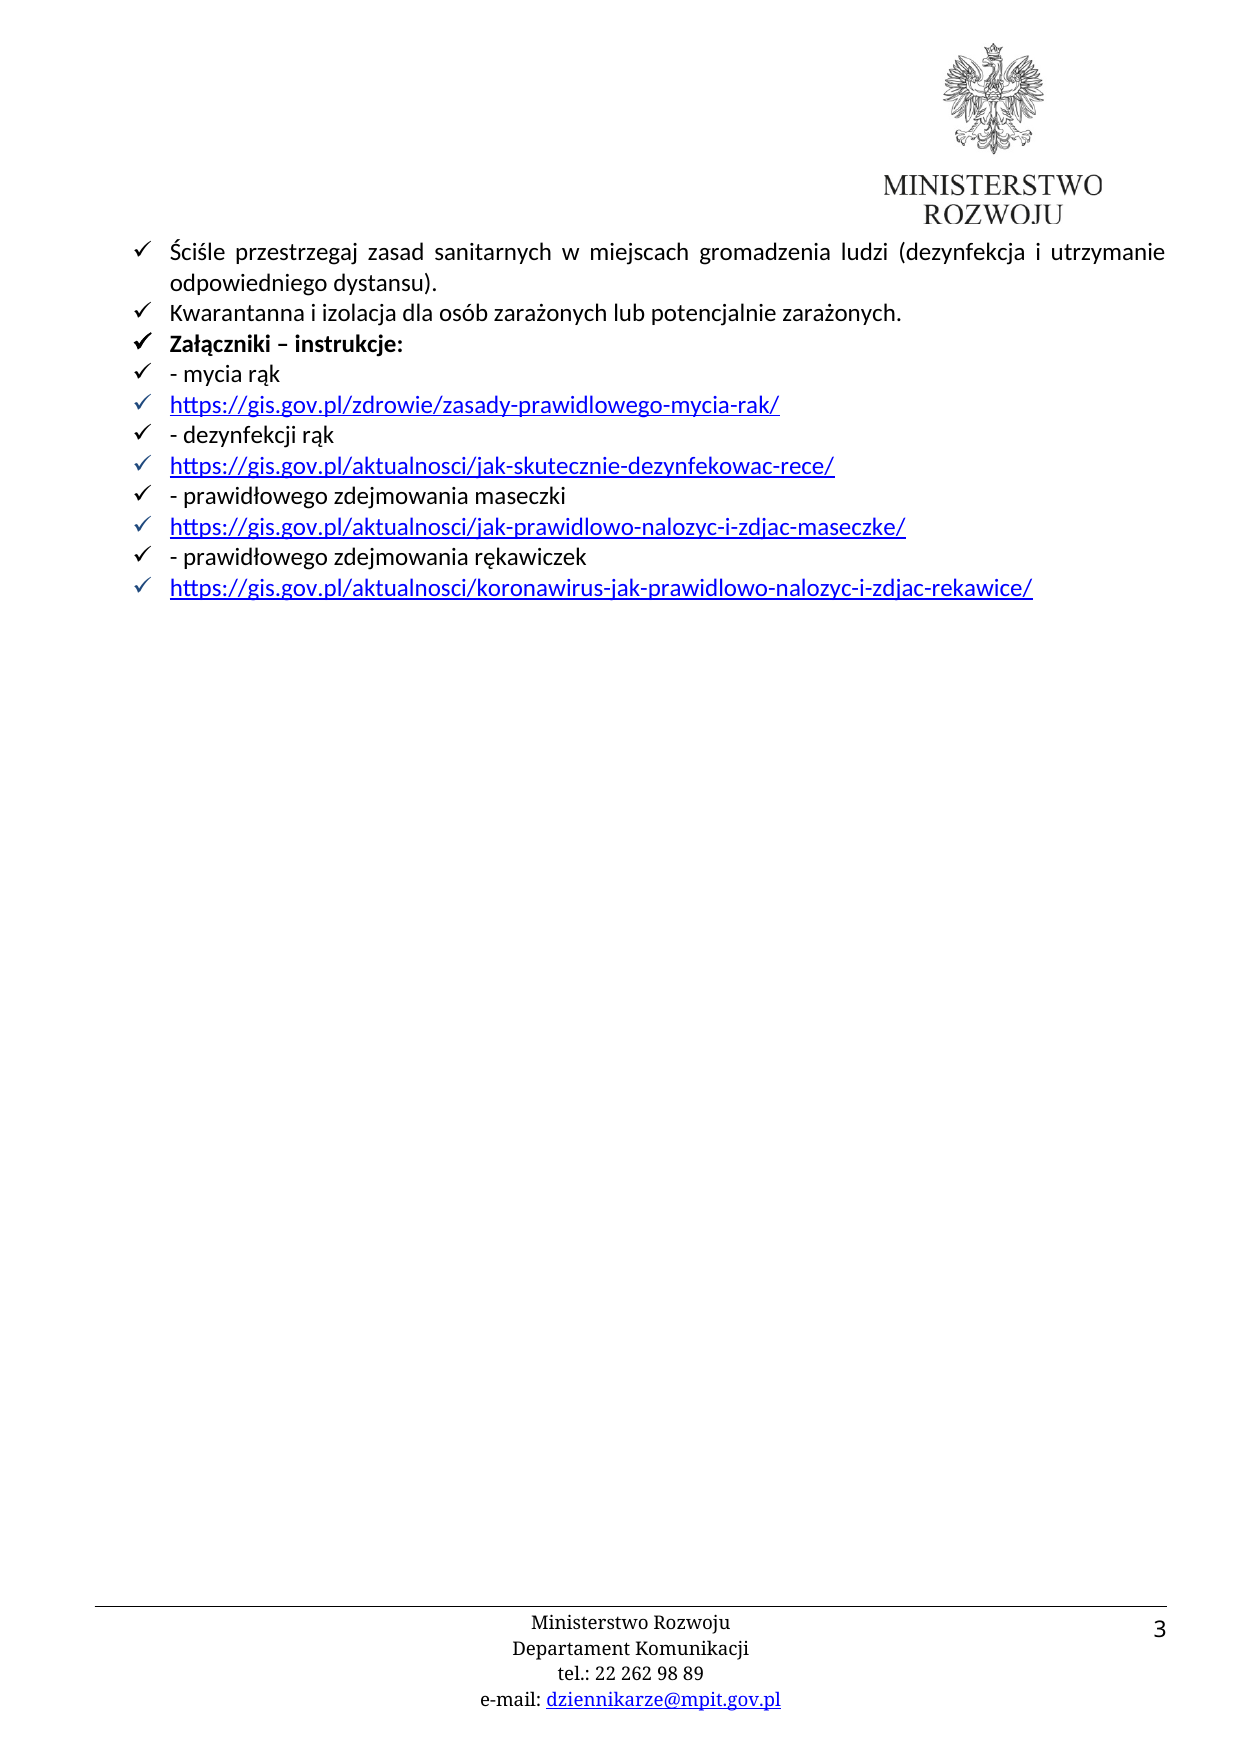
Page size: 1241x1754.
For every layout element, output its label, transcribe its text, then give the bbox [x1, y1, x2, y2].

list https://gis.gov.pl/zdrowie/zasady-prawidlowego-mycia-rak/ [132, 389, 1167, 419]
list - prawidłowego zdejmowania maseczki [132, 480, 1167, 511]
list Ściśle przestrzegaj zasad sanitarnych w miejscach gromadzenia ludzi (dezynfekcja i utrzymanie odpowiedniego dystansu). [132, 236, 1167, 297]
list https://gis.gov.pl/aktualnosci/jak-skutecznie-dezynfekowac-rece/ [132, 450, 1167, 480]
picture [882, 43, 1102, 222]
list - dezynfekcji rąk [132, 419, 1167, 450]
list Kwarantanna i izolacja dla osób zarażonych lub potencjalnie zarażonych. [132, 297, 1167, 328]
list - prawidłowego zdejmowania rękawiczek [132, 541, 1167, 572]
list - mycia rąk [132, 358, 1167, 389]
list https://gis.gov.pl/aktualnosci/koronawirus-jak-prawidlowo-nalozyc-i-zdjac-rekawice/ [132, 572, 1167, 602]
list https://gis.gov.pl/aktualnosci/jak-prawidlowo-nalozyc-i-zdjac-maseczke/ [132, 511, 1167, 541]
list Załączniki – instrukcje: [132, 328, 1167, 358]
